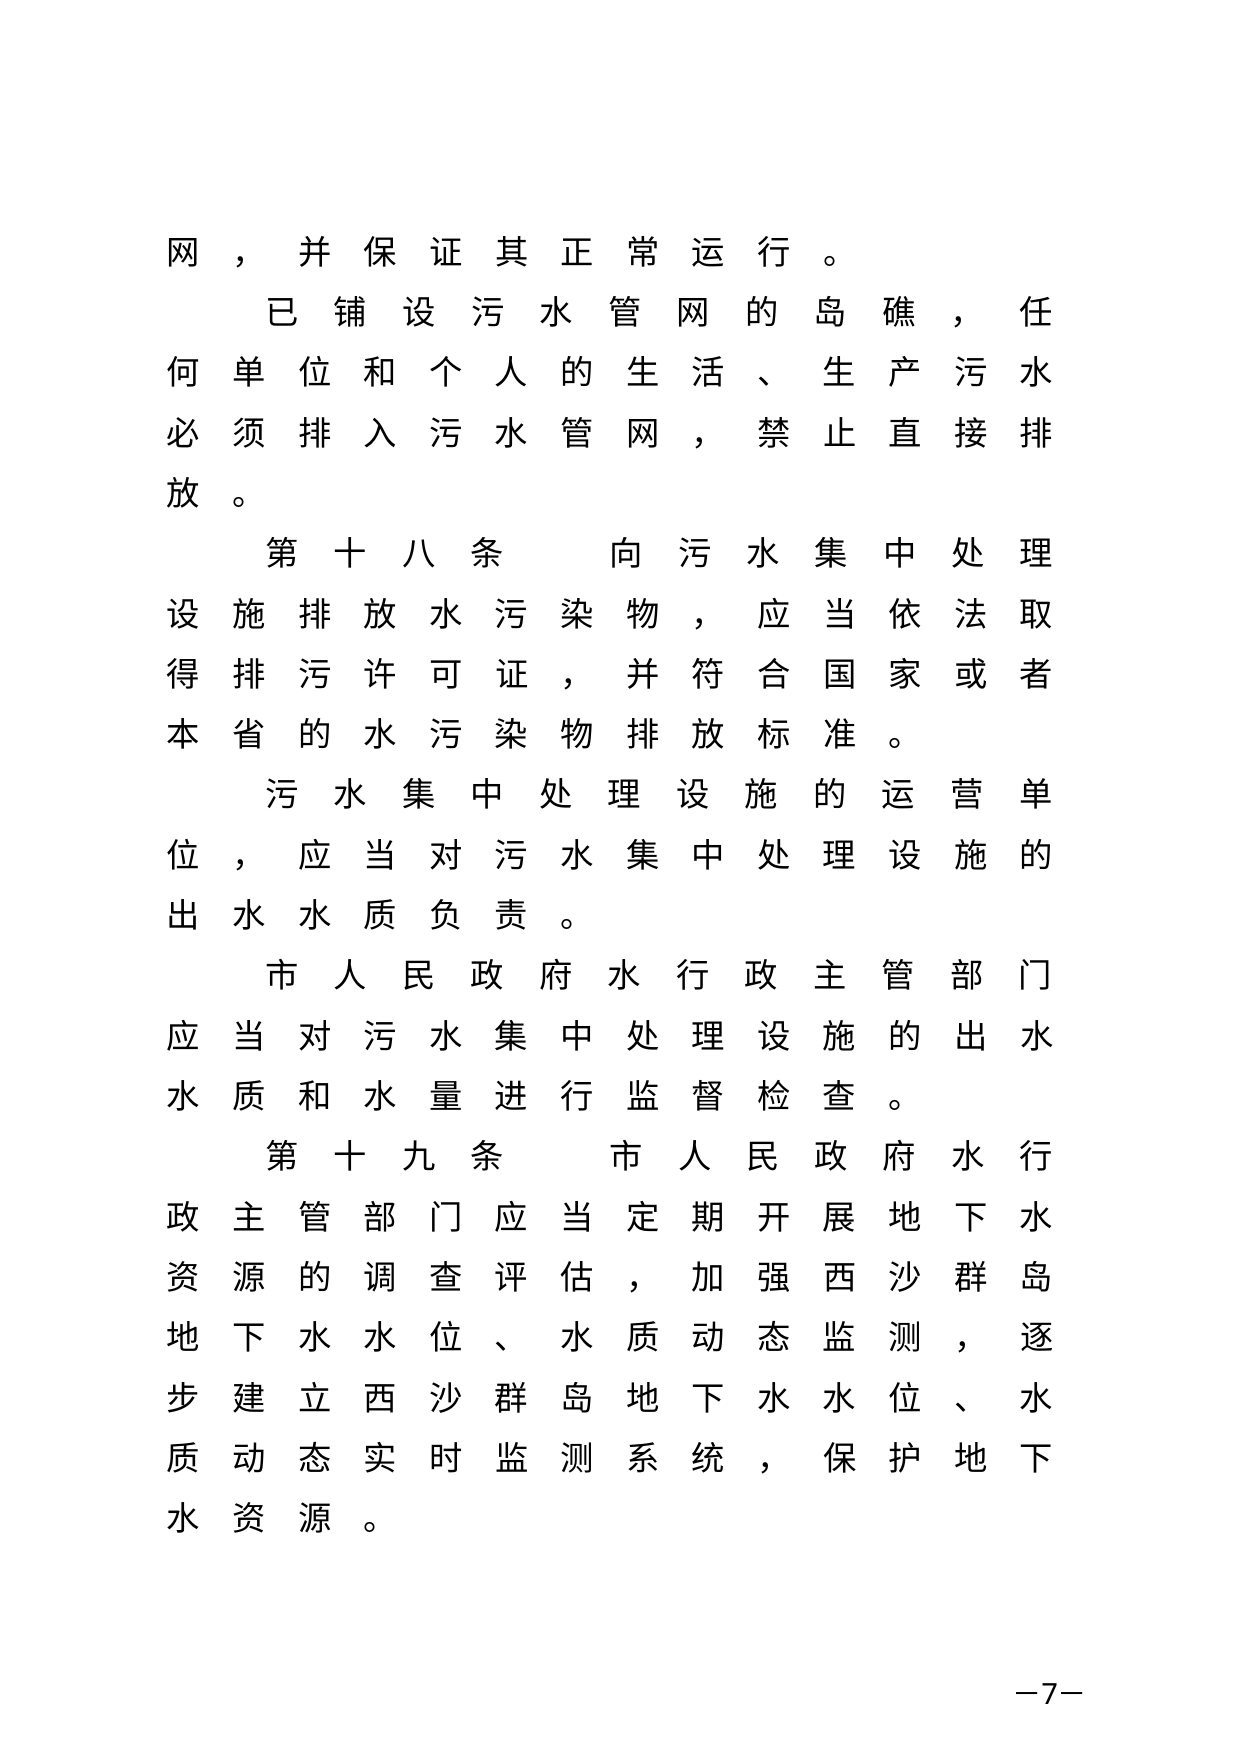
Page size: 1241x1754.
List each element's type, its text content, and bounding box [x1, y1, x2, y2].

text 已铺设污水管网的岛礁，任何单位和个人的生活、生产污水必须排入污水管网，禁止直接排放。 [167, 280, 1085, 521]
text 污水集中处理设施的运营单位，应当对污水集中处理设施的出水水质负责。 [167, 762, 1085, 943]
text 第十九条 市人民政府水行政主管部门应当定期开展地下水资源的调查评估，加强西沙群岛地下水水位、水质动态监测，逐步建立西沙群岛地下水水位、水质动态实时监测系统，保护地下水资源。 [167, 1124, 1085, 1546]
text 第十八条 向污水集中处理设施排放水污染物，应当依法取得排污许可证，并符合国家或者本省的水污染物排放标准。 [167, 521, 1085, 762]
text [167, 219, 1085, 280]
text 市人民政府水行政主管部门应当对污水集中处理设施的出水水质和水量进行监督检查。 [167, 943, 1085, 1124]
